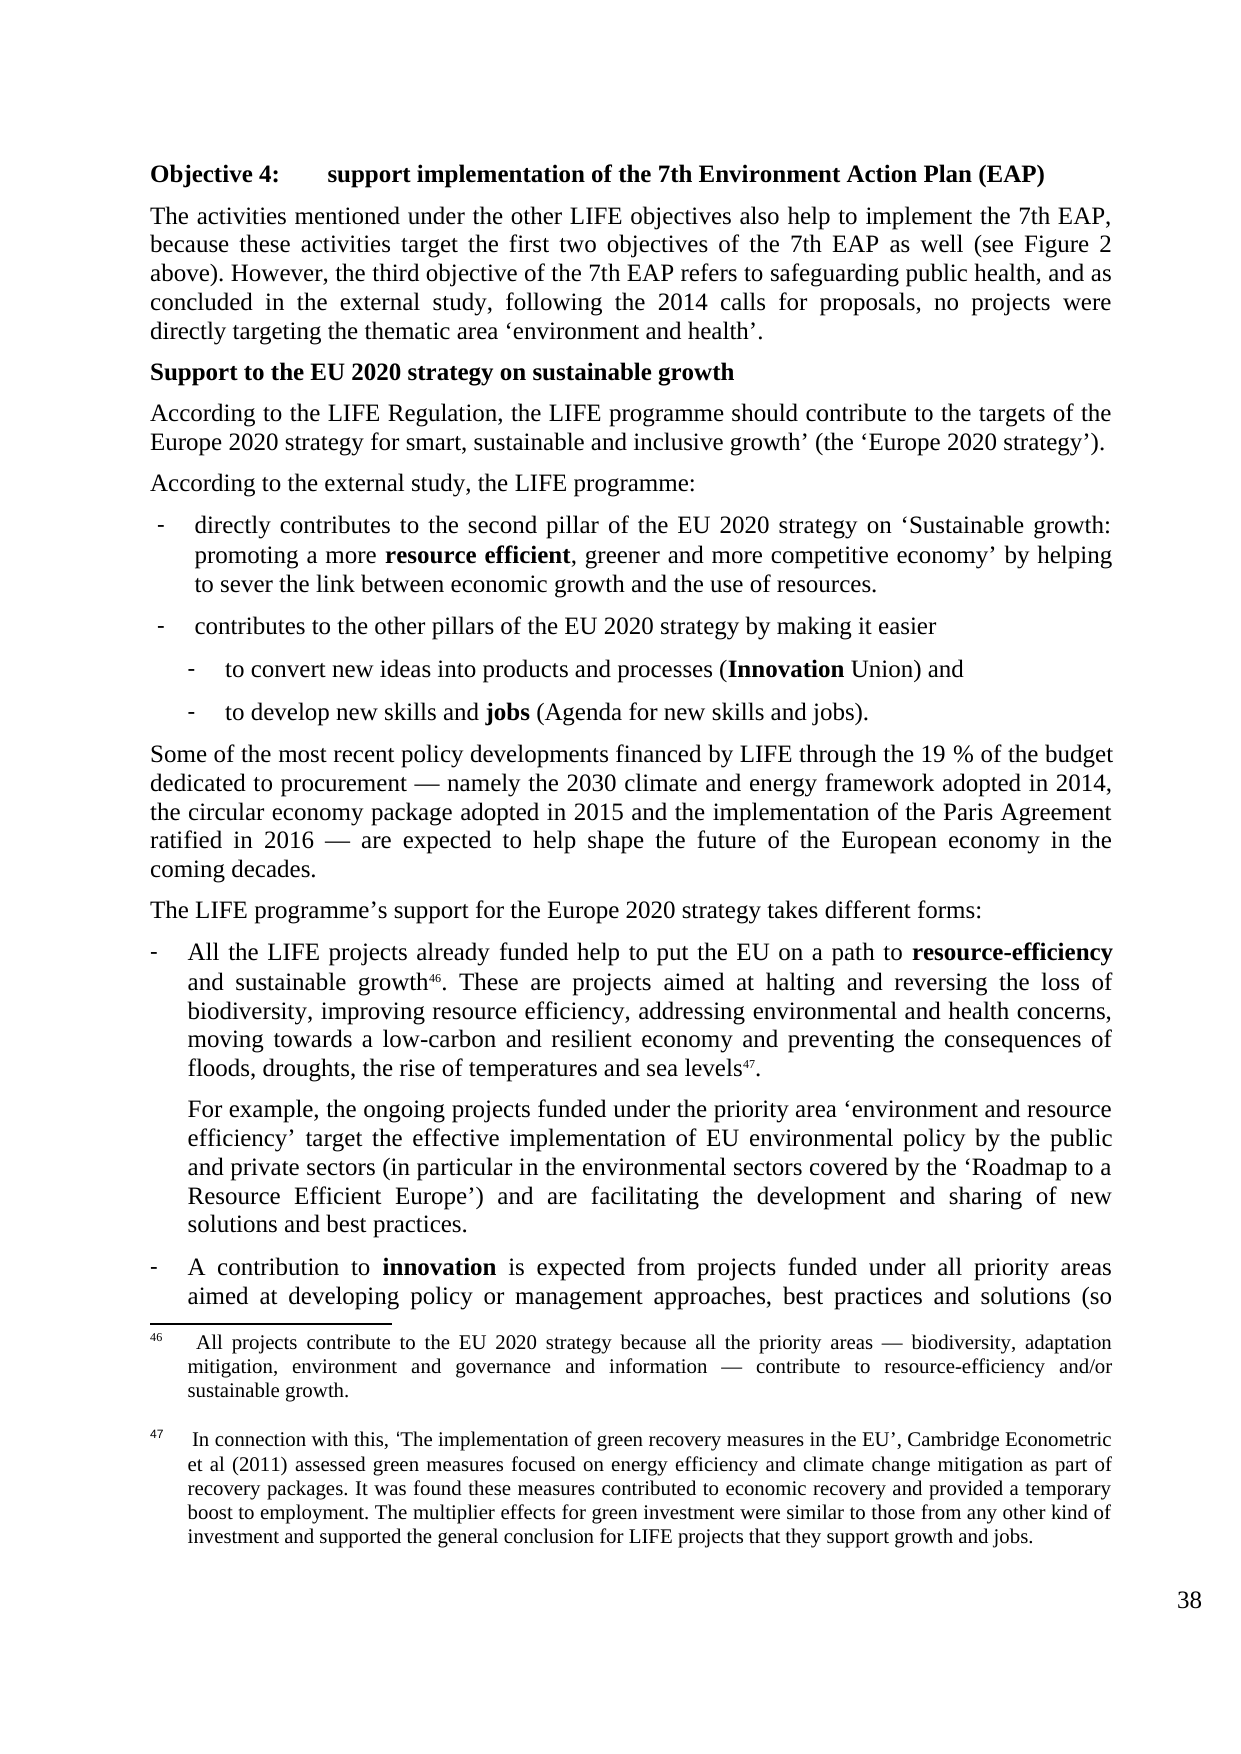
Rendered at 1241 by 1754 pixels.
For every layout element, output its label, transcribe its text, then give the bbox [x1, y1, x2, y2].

text Objective 4: support implementation of the 7th Environment Action Plan (EAP) [150, 159, 1113, 188]
text For example, the ongoing projects funded under the priority area ‘environment and resource efficiency’ target the effective implementation of EU environmental policy by the public and private sectors (in particular in the environmental sectors covered by the ‘Roadmap to a Resource Efficient Europe’) and are facilitating the development and sharing of new solutions and best practices. [187, 1094, 1113, 1238]
list All the LIFE projects already funded help to put the EU on a path to resource-efficiency and sustainable growth. These are projects aimed at halting and reversing the loss of biodiversity, improving resource efficiency, addressing environmental and health concerns, moving towards a low-carbon and resilient economy and preventing the consequences of floods, droughts, the rise of temperatures and sea levels. [150, 937, 1113, 1082]
list contributes to the other pillars of the EU 2020 strategy by making it easier [157, 610, 1113, 641]
text According to the LIFE Regulation, the LIFE programme should contribute to the targets of the Europe 2020 strategy for smart, sustainable and inclusive growth’ (the ‘Europe 2020 strategy’). [150, 398, 1113, 456]
list to convert new ideas into products and processes (Innovation Union) and [187, 653, 1113, 683]
text The LIFE programme’s support for the Europe 2020 strategy takes different forms: [150, 895, 1113, 924]
list to develop new skills and jobs (Agenda for new skills and jobs). [187, 696, 1113, 727]
text Support to the EU 2020 strategy on sustainable growth [150, 357, 1113, 386]
text Some of the most recent policy developments financed by LIFE through the 19 % of the budget dedicated to procurement — namely the 2030 climate and energy framework adopted in 2014, the circular economy package adopted in 2015 and the implementation of the Paris Agreement ratified in 2016 — are expected to help shape the future of the European economy in the coming decades. [150, 739, 1113, 883]
text The activities mentioned under the other LIFE objectives also help to implement the 7th EAP, because these activities target the first two objectives of the 7th EAP as well (see Figure 2 above). However, the third objective of the 7th EAP refers to safeguarding public health, and as concluded in the external study, following the 2014 calls for proposals, no projects were directly targeting the thematic area ‘environment and health’. [150, 201, 1113, 344]
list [150, 1251, 1113, 1310]
text According to the external study, the LIFE programme: [150, 468, 1113, 497]
list directly contributes to the second pillar of the EU 2020 strategy on ‘Sustainable growth: promoting a more resource efficient, greener and more competitive economy’ by helping to sever the link between economic growth and the use of resources. [157, 509, 1113, 597]
